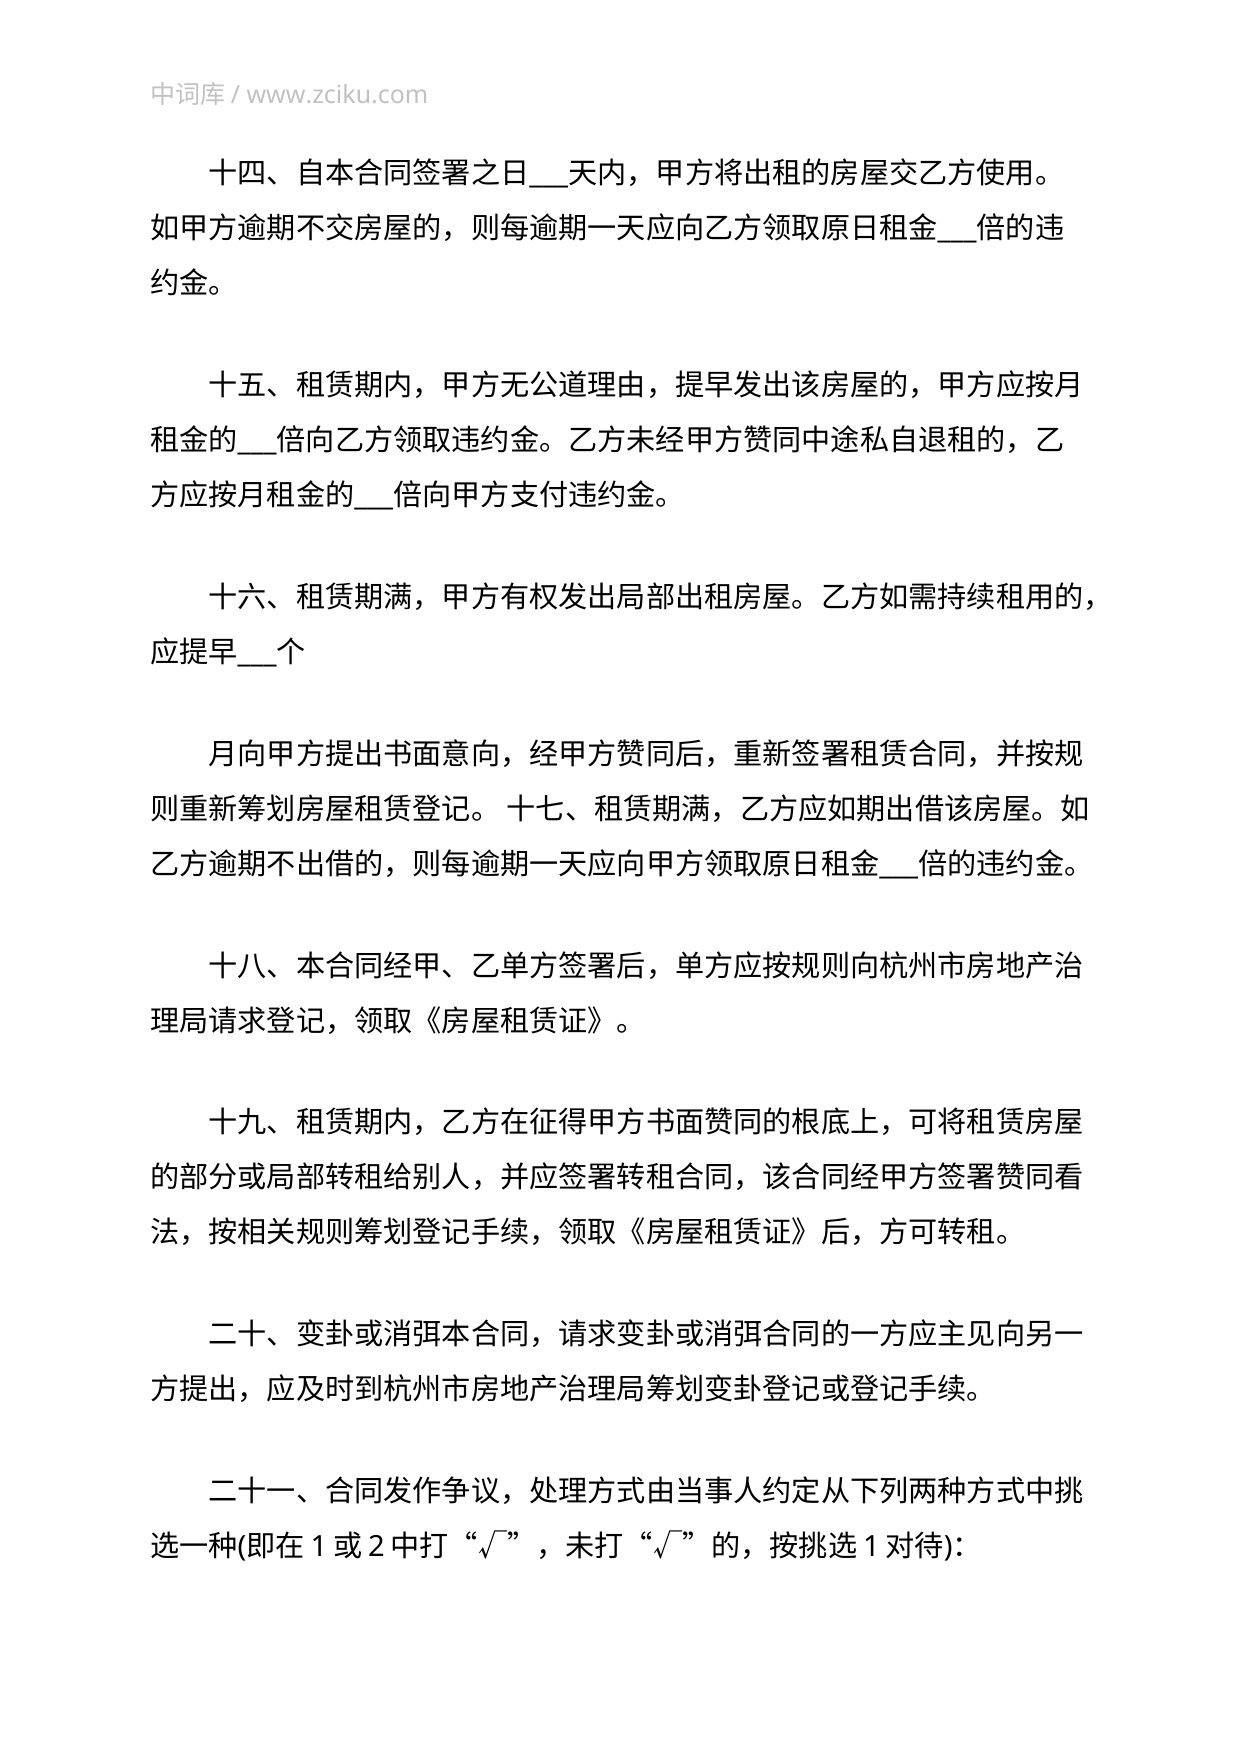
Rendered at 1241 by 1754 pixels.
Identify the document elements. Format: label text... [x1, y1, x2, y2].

text 二十、变卦或消弭本合同，请求变卦或消弭合同的一方应主见向另一方提出，应及时到杭州市房地产治理局筹划变卦登记或登记手续。 [150, 1311, 1090, 1408]
text 十四、自本合同签署之日___天内，甲方将出租的房屋交乙方使用。如甲方逾期不交房屋的，则每逾期一天应向乙方领取原日租金___倍的违约金。 [150, 150, 1090, 302]
text 十五、租赁期内，甲方无公道理由，提早发出该房屋的，甲方应按月租金的___倍向乙方领取违约金。乙方未经甲方赞同中途私自退租的，乙方应按月租金的___倍向甲方支付违约金。 [150, 362, 1090, 514]
text 十九、租赁期内，乙方在征得甲方书面赞同的根底上，可将租赁房屋的部分或局部转租给别人，并应签署转租合同，该合同经甲方签署赞同看法，按相关规则筹划登记手续，领取《房屋租赁证》后，方可转租。 [150, 1099, 1090, 1251]
text 二十一、合同发作争议，处理方式由当事人约定从下列两种方式中挑选一种(即在1或2中打“√”，未打“√”的，按挑选1对待)： [150, 1467, 1090, 1564]
text 十八、本合同经甲、乙单方签署后，单方应按规则向杭州市房地产治理局请求登记，领取《房屋租赁证》。 [150, 942, 1090, 1039]
text 月向甲方提出书面意向，经甲方赞同后，重新签署租赁合同，并按规则重新筹划房屋租赁登记。 十七、租赁期满，乙方应如期出借该房屋。如乙方逾期不出借的，则每逾期一天应向甲方领取原日租金___倍的违约金。 [150, 731, 1090, 883]
text 十六、租赁期满，甲方有权发出局部出租房屋。乙方如需持续租用的，应提早___个 [150, 574, 1090, 671]
